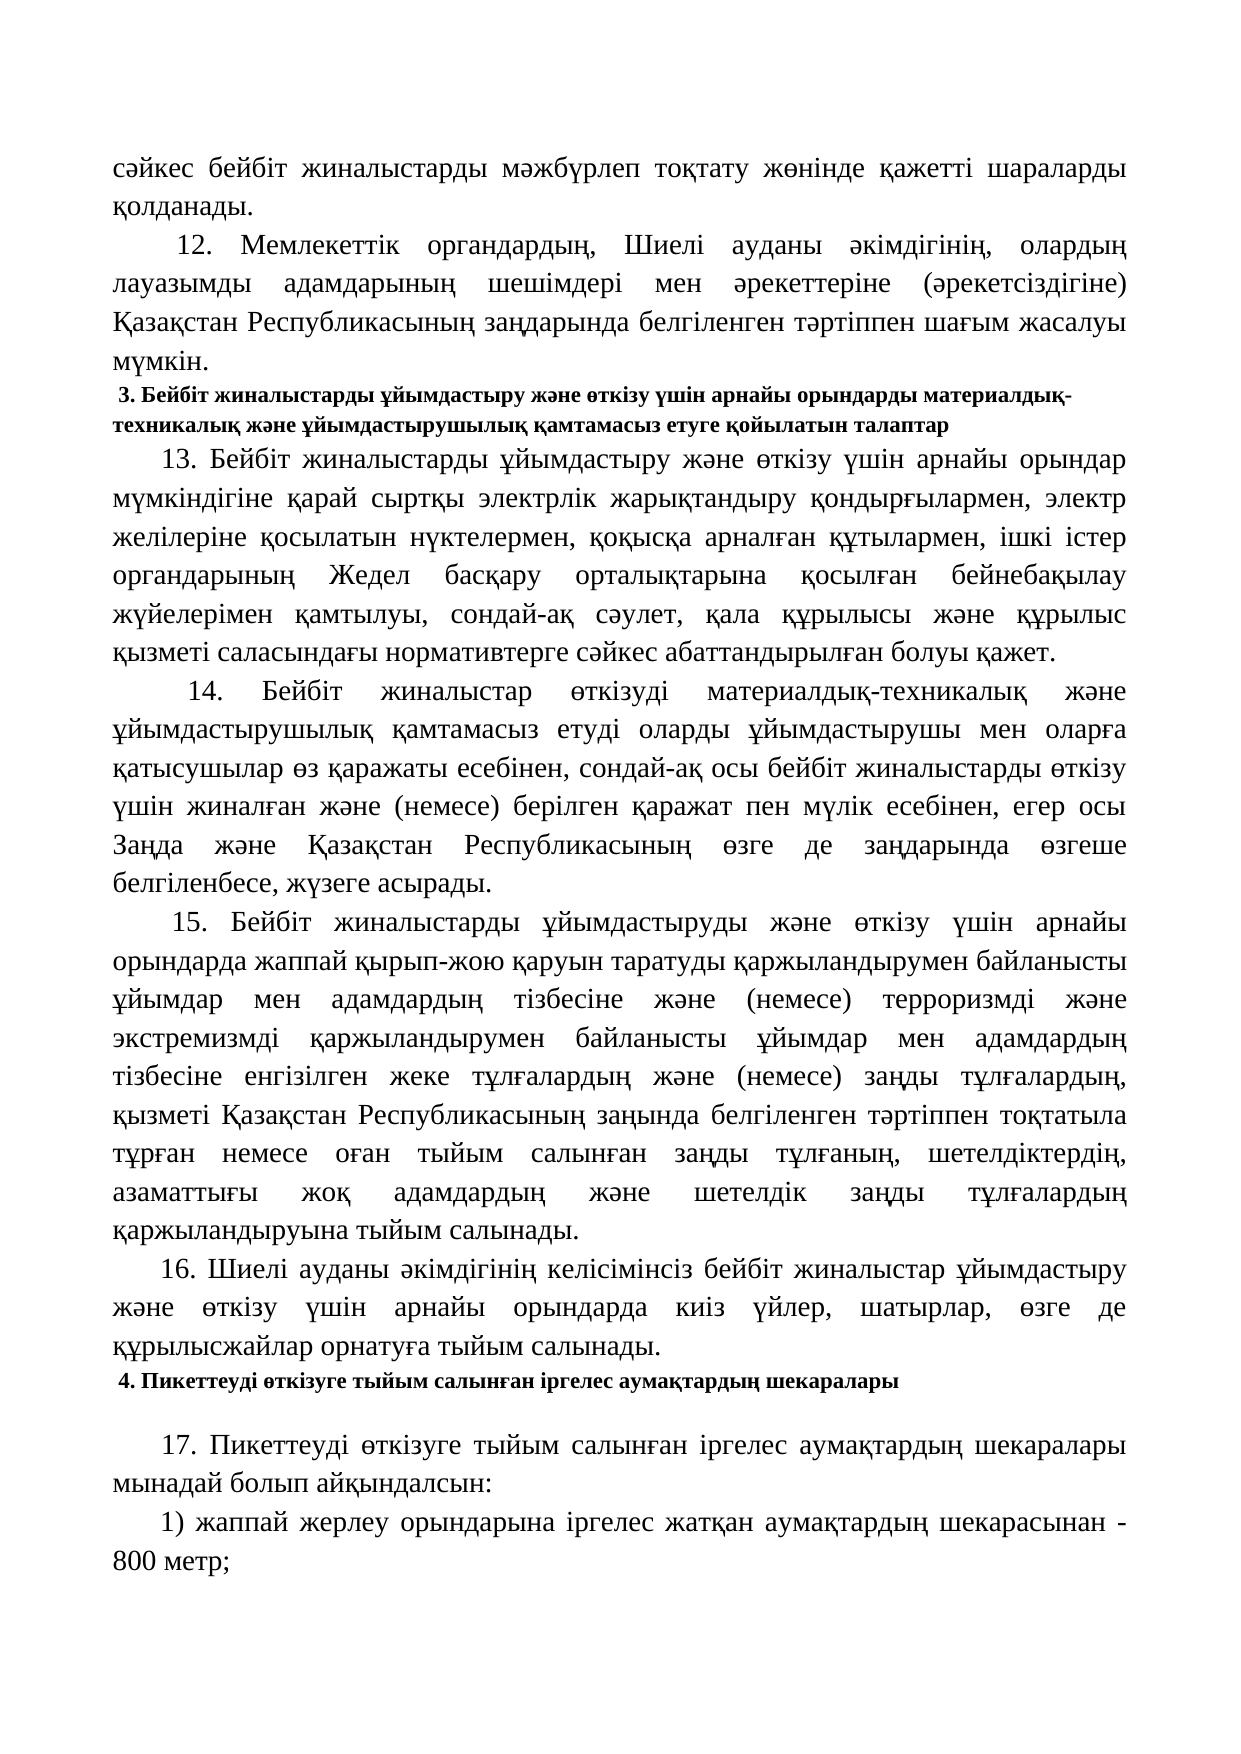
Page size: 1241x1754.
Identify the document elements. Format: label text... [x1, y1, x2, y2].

text 4. Пикеттеуді өткізуге тыйым салынған іргелес аумақтардың шекаралары [112, 1367, 1128, 1393]
text 1) жаппай жерлеу орындарына іргелес жатқан аумақтардың шекарасынан - 800 метр; [112, 1504, 1128, 1576]
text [112, 150, 1128, 222]
text 14. Бейбіт жиналыстар өткізуді материалдық-техникалық және ұйымдастырушылық қамтамасыз етуді оларды ұйымдастырушы мен оларға қатысушылар өз қаражаты есебінен, сондай-ақ осы бейбіт жиналыстарды өткізу үшін жиналған және (немесе) берілген қаражат пен мүлік есебінен, егер осы Заңда және Қазақстан Республикасының өзге де заңдарында өзгеше белгіленбесе, жүзеге асырады. [112, 673, 1128, 899]
text 15. Бейбіт жиналыстарды ұйымдастыруды және өткізу үшін арнайы орындарда жаппай қырып-жою қаруын таратуды қаржыландырумен байланысты ұйымдар мен адамдардың тізбесіне және (немесе) терроризмді және экстремизмді қаржыландырумен байланысты ұйымдар мен адамдардың тізбесіне енгізілген жеке тұлғалардың және (немесе) заңды тұлғалардың, қызметі Қазақстан Республикасының заңында белгіленген тәртіппен тоқтатыла тұрған немесе оған тыйым салынған заңды тұлғаның, шетелдіктердің, азаматтығы жоқ адамдардың және шетелдік заңды тұлғалардың қаржыландыруына тыйым салынады. [112, 904, 1128, 1246]
text 3. Бейбіт жиналыстарды ұйымдастыру және өткізу үшін арнайы орындарды материалдық-техникалық және ұйымдастырушылық қамтамасыз етуге қойылатын талаптар [112, 381, 1128, 438]
text 16. Шиелі ауданы әкімдігінің келісімінсіз бейбіт жиналыстар ұйымдастыру және өткізу үшін арнайы орындарда киіз үйлер, шатырлар, өзге де құрылысжайлар орнатуға тыйым салынады. [112, 1251, 1128, 1362]
text 17. Пикеттеуді өткізуге тыйым салынған іргелес аумақтардың шекаралары мынадай болып айқындалсын: [112, 1427, 1128, 1499]
text 13. Бейбіт жиналыстарды ұйымдастыру және өткізу үшін арнайы орындар мүмкіндігіне қарай сыртқы электрлік жарықтандыру қондырғылармен, электр желілеріне қосылатын нүктелермен, қоқысқа арналған құтылармен, ішкі істер органдарының Жедел басқару орталықтарына қосылған бейнебақылау жүйелерімен қамтылуы, сондай-ақ сәулет, қала құрылысы және құрылыс қызметі саласындағы нормативтерге сәйкес абаттандырылған болуы қажет. [112, 442, 1128, 668]
text 12. Мемлекеттік органдардың, Шиелі ауданы әкімдігінің, олардың лауазымды адамдарының шешімдері мен әрекеттеріне (әрекетсіздігіне) Қазақстан Республикасының заңдарында белгіленген тәртіппен шағым жасалуы мүмкін. [112, 227, 1128, 376]
